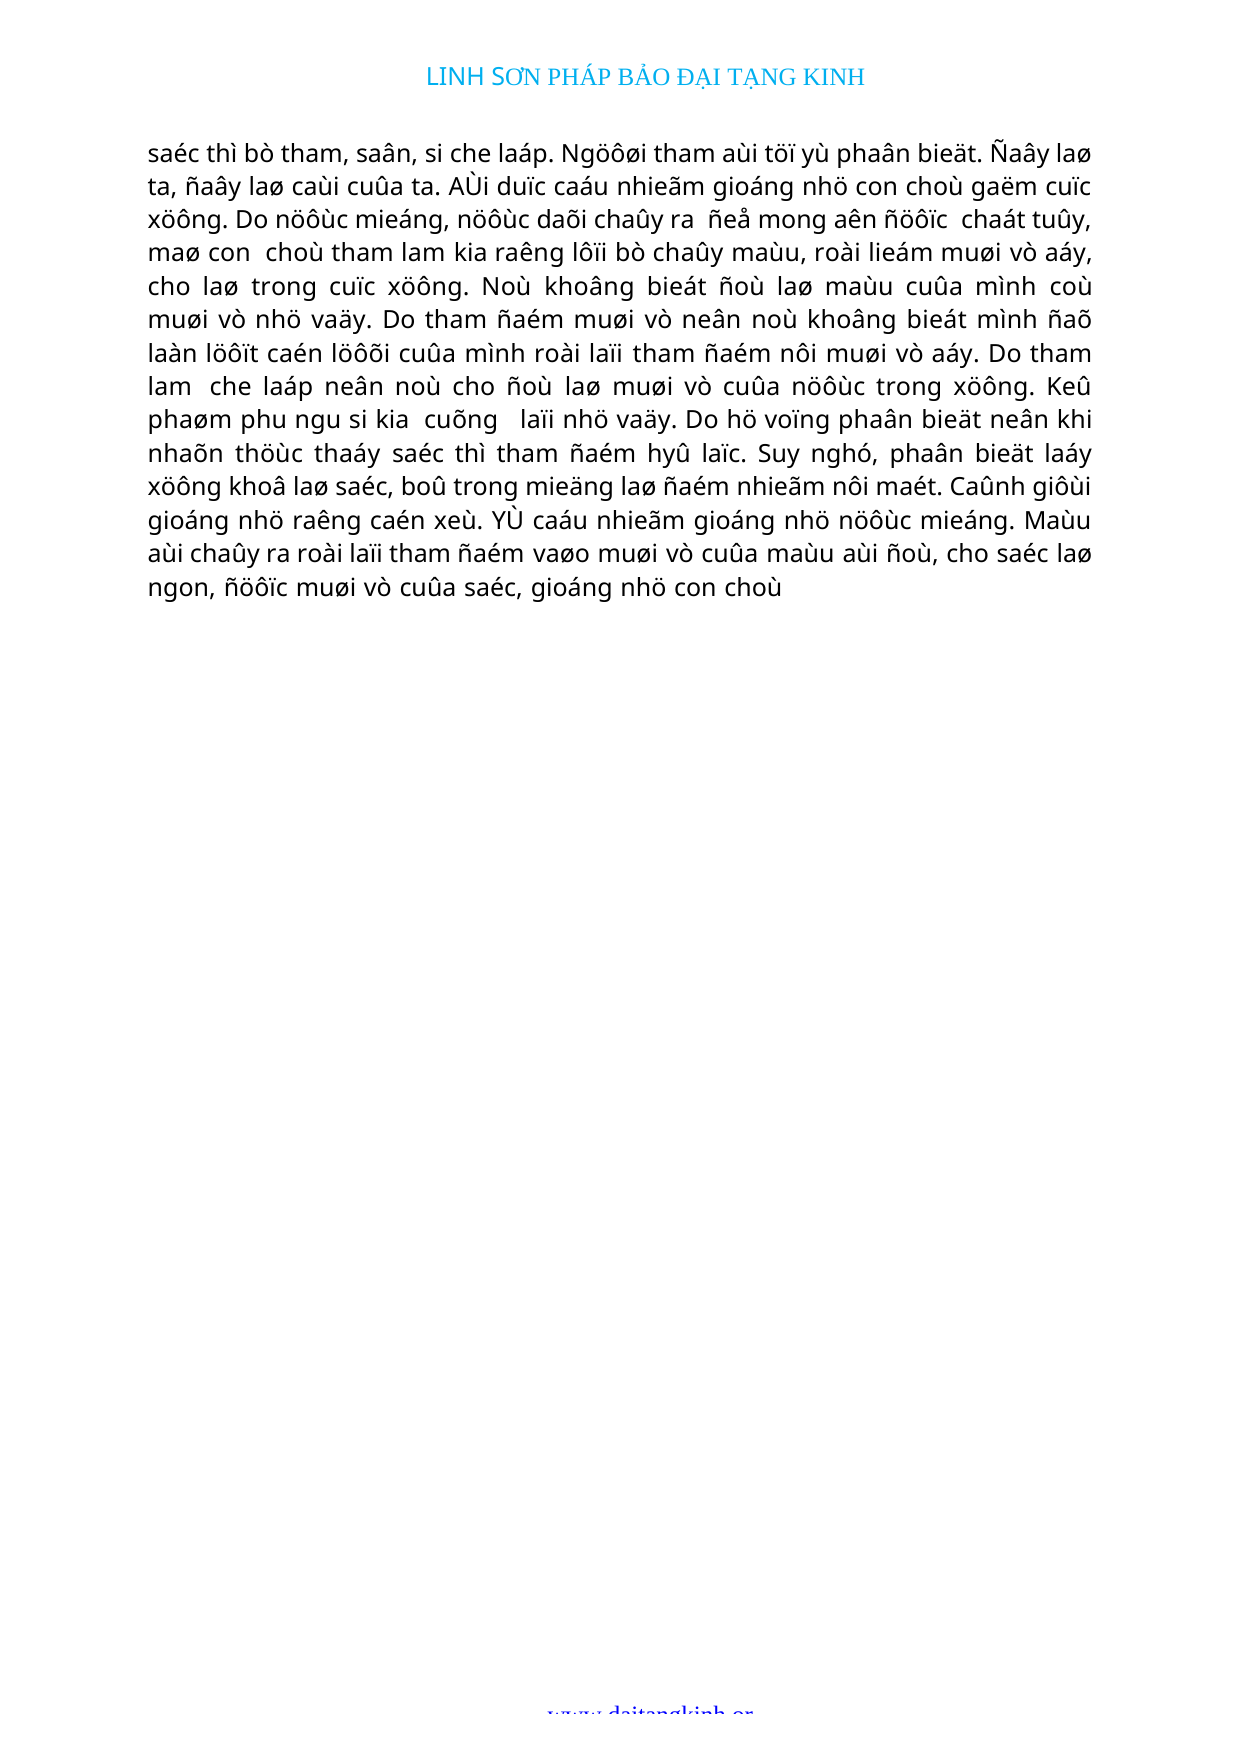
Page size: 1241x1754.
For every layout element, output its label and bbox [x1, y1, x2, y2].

text [147, 135, 1093, 603]
